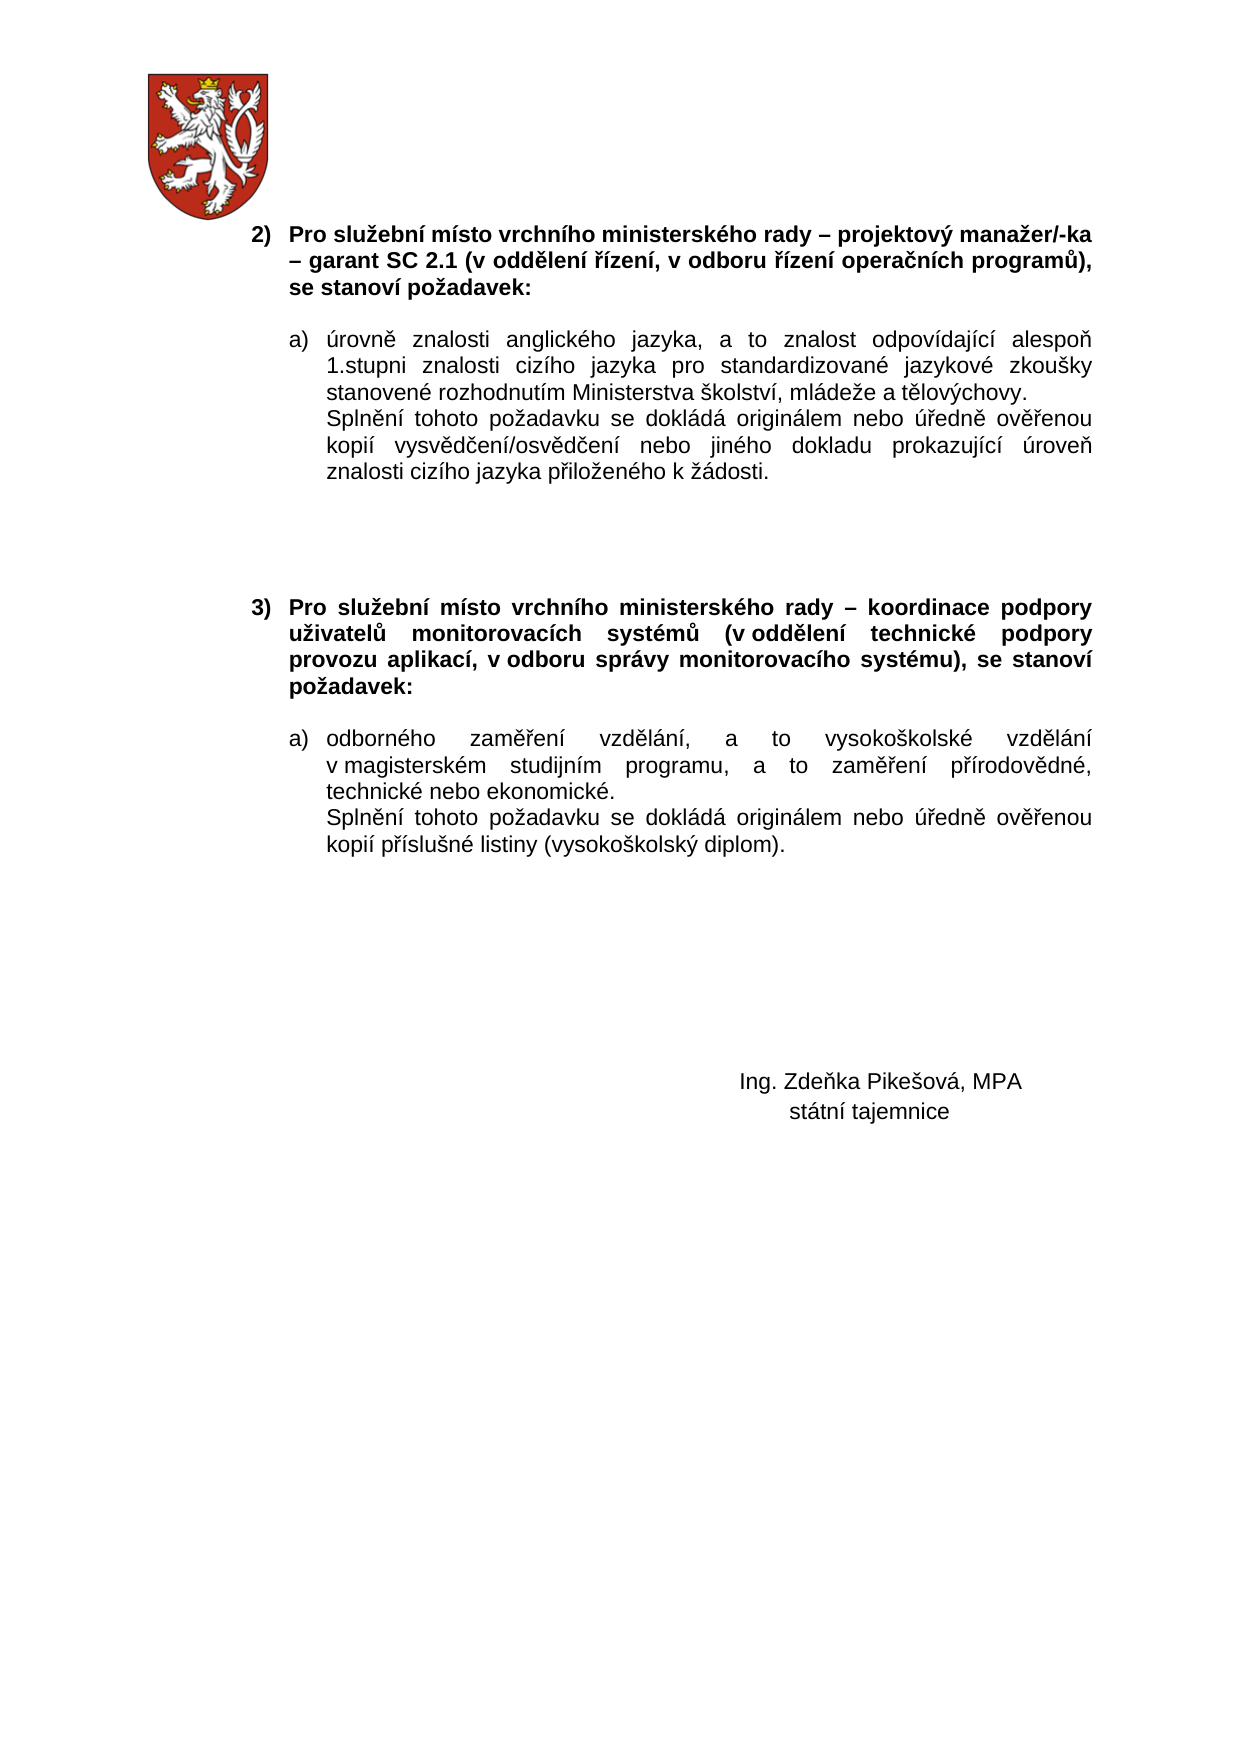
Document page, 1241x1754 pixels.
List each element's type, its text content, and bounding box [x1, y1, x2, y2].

text státní tajemnice [281, 1098, 1093, 1124]
list Pro služební místo vrchního ministerského rady – koordinace podpory uživatelů monitorovacích systémů (v oddělení technické podpory provozu aplikací, v odboru správy monitorovacího systému), se stanoví požadavek: [251, 593, 1093, 699]
picture [147, 73, 269, 221]
list Pro služební místo vrchního ministerského rady – projektový manažer/-ka – garant SC 2.1 (v oddělení řízení, v odboru řízení operačních programů), se stanoví požadavek: [251, 221, 1093, 300]
text Ing. Zdeňka Pikešová, MPA [281, 1068, 1093, 1094]
list odborného zaměření vzdělání, a to vysokoškolské vzdělání v magisterském studijním programu, a to zaměření přírodovědné, technické nebo ekonomické. [288, 725, 1093, 804]
list Splnění tohoto požadavku se dokládá originálem nebo úředně ověřenou kopií příslušné listiny (vysokoškolský diplom). [326, 804, 1093, 857]
